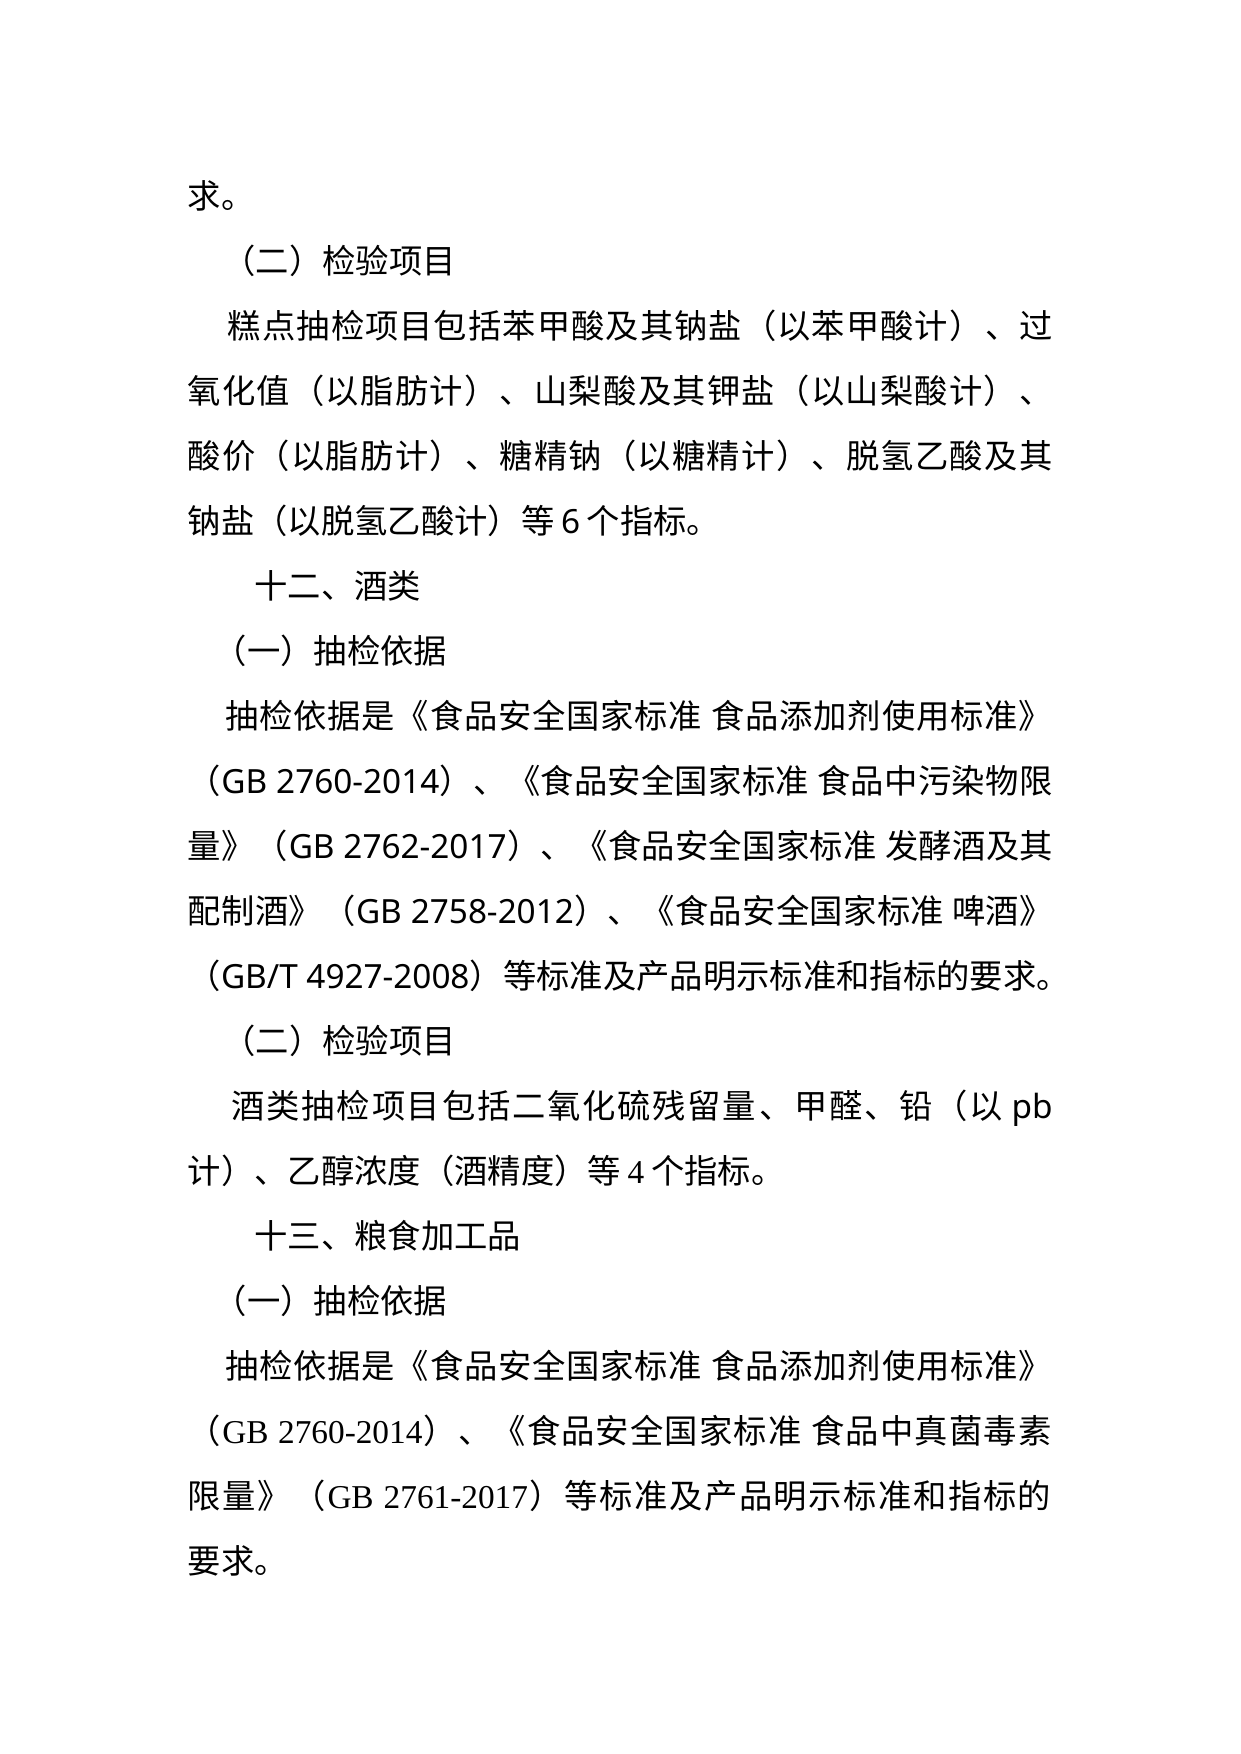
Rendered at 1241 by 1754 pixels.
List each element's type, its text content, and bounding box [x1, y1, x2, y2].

text （二）检验项目 [187, 227, 1053, 292]
text 酒类抽检项目包括二氧化硫残留量、甲醛、铅（以pb计）、乙醇浓度（酒精度）等4个指标。 [187, 1072, 1053, 1202]
text （一）抽检依据 [187, 617, 1053, 682]
text （一）抽检依据 [187, 1267, 1053, 1332]
text 糕点抽检项目包括苯甲酸及其钠盐（以苯甲酸计）、过氧化值（以脂肪计）、山梨酸及其钾盐（以山梨酸计）、酸价（以脂肪计）、糖精钠（以糖精计）、脱氢乙酸及其钠盐（以脱氢乙酸计）等6个指标。 [187, 292, 1053, 552]
text 抽检依据是《食品安全国家标准 食品添加剂使用标准》（GB 2760-2014）、《食品安全国家标准 食品中污染物限量》（GB 2762-2017）、《食品安全国家标准 发酵酒及其配制酒》（GB 2758-2012）、《食品安全国家标准 啤酒》（GB/T 4927-2008）等标准及产品明示标准和指标的要求。 [187, 682, 1053, 1007]
text 抽检依据是《食品安全国家标准 食品添加剂使用标准》（GB 2760-2014）、《食品安全国家标准 食品中真菌毒素限量》（GB 2761-2017）等标准及产品明示标准和指标的要求。 [187, 1332, 1053, 1592]
text 十二、酒类 [187, 552, 1053, 617]
text （二）检验项目 [187, 1007, 1053, 1072]
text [187, 162, 1053, 227]
text 十三、粮食加工品 [187, 1202, 1053, 1267]
